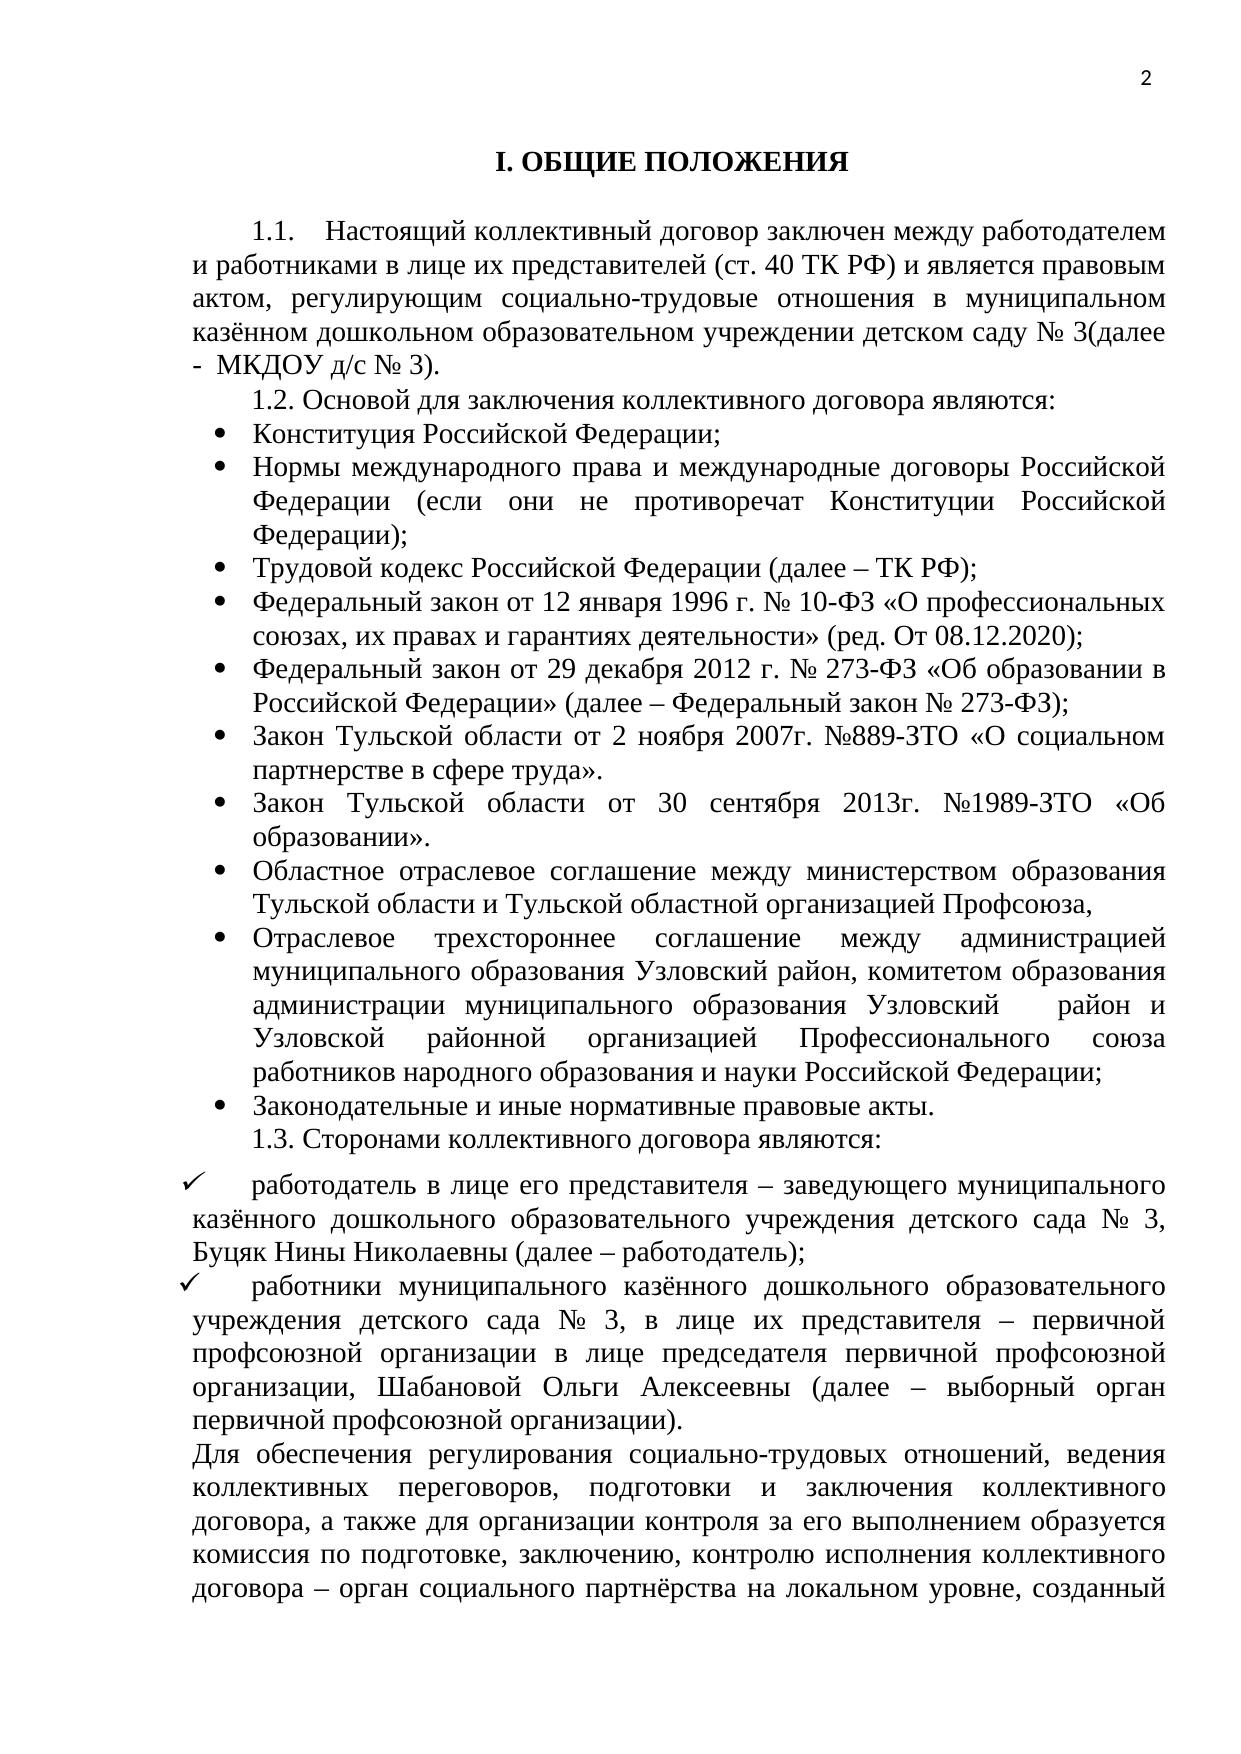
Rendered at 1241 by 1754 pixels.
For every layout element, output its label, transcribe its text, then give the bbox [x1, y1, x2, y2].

list Законодательные и иные нормативные правовые акты. [215, 1088, 1166, 1121]
list Закон Тульской области от 2 ноября 2007г. №889-ЗТО «О социальном партнерстве в сфере труда». [215, 718, 1166, 786]
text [177, 1436, 1166, 1604]
list Федеральный закон от 12 января 1996 г. № 10-ФЗ «О профессиональных союзах, их правах и гарантиях деятельности» (ред. От 08.12.2020); [215, 584, 1166, 651]
list Областное отраслевое соглашение между министерством образования Тульской области и Тульской областной организацией Профсоюза, [215, 853, 1166, 920]
subtitle I. ОБЩИЕ ПОЛОЖЕНИЯ [177, 144, 1166, 177]
list Настоящий коллективный договор заключен между работодателем и работниками в лице их представителей (ст. 40 ТК РФ) и является правовым актом, регулирующим социально-трудовые отношения в муниципальном казённом дошкольном образовательном учреждении детском саду № 3(далее - МКДОУ д/с № 3). [192, 213, 1166, 381]
list Отраслевое трехстороннее соглашение между администрацией муниципального образования Узловский район, комитетом образования администрации муниципального образования Узловский район и Узловской районной организацией Профессионального союза работников народного образования и науки Российской Федерации; [215, 920, 1166, 1088]
list Закон Тульской области от 30 сентября 2013г. №1989-ЗТО «Об образовании». [215, 786, 1166, 853]
list Нормы международного права и международные договоры Российской Федерации (если они не противоречат Конституции Российской Федерации); [215, 449, 1166, 550]
list Конституция Российской Федерации; [215, 416, 1166, 449]
list Федеральный закон от 29 декабря 2012 г. № 273-ФЗ «Об образовании в Российской Федерации» (далее – Федеральный закон № 273-ФЗ); [215, 651, 1166, 718]
list работники муниципального казённого дошкольного образовательного учреждения детского сада № 3, в лице их представителя – первичной профсоюзной организации в лице председателя первичной профсоюзной организации, Шабановой Ольги Алексеевны (далее – выборный орган первичной профсоюзной организации). [177, 1268, 1166, 1436]
list работодатель в лице его представителя – заведующего муниципального казённого дошкольного образовательного учреждения детского сада № 3, Буцяк Нины Николаевны (далее – работодатель); [177, 1167, 1166, 1268]
text 1.2. Основой для заключения коллективного договора являются: [177, 382, 1166, 416]
list Трудовой кодекс Российской Федерации (далее – ТК РФ); [215, 550, 1166, 584]
text 1.3. Сторонами коллективного договора являются: [177, 1121, 1166, 1155]
